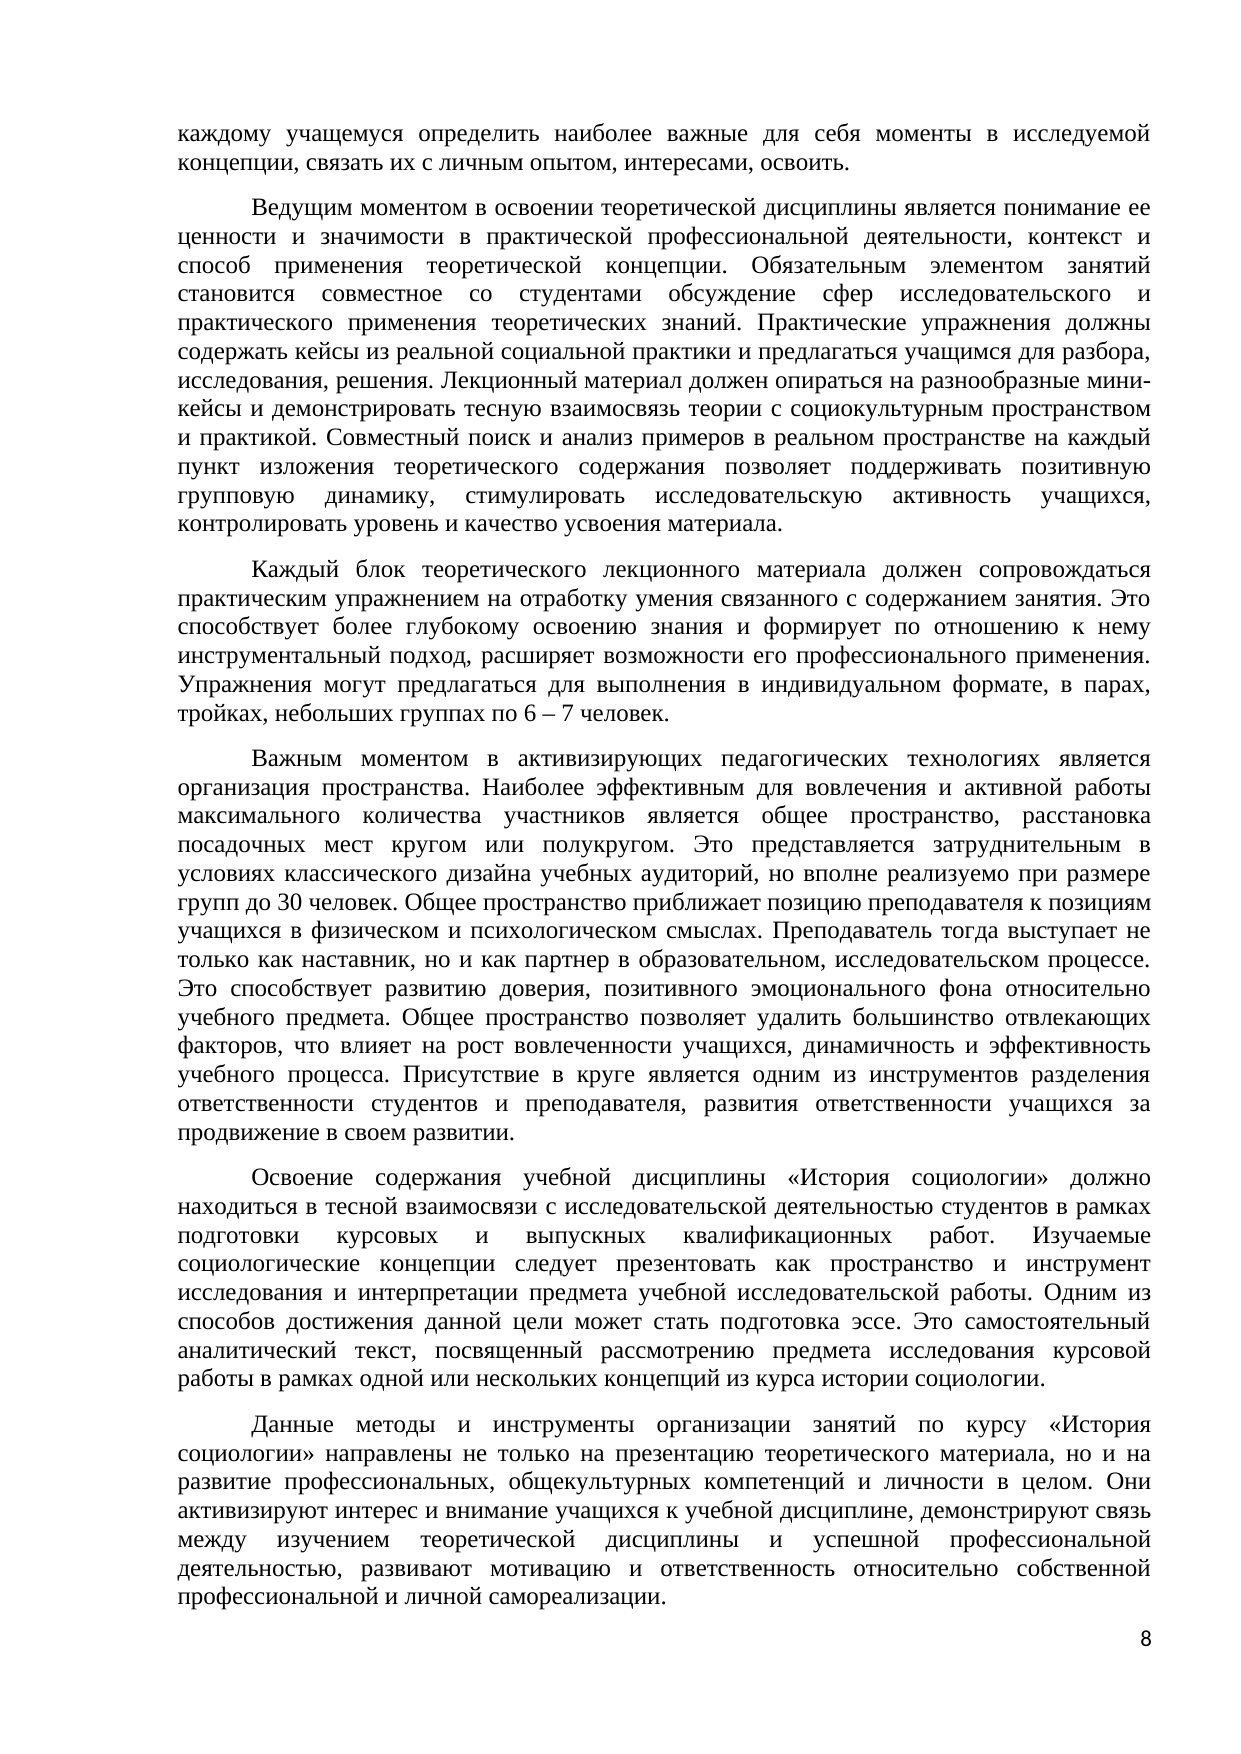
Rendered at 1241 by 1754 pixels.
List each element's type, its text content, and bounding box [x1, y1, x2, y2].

text Освоение содержания учебной дисциплины «История социологии» должно находиться в тесной взаимосвязи с исследовательской деятельностью студентов в рамках подготовки курсовых и выпускных квалификационных работ. Изучаемые социологические концепции следует презентовать как пространство и инструмент исследования и интерпретации предмета учебной исследовательской работы. Одним из способов достижения данной цели может стать подготовка эссе. Это самостоятельный аналитический текст, посвященный рассмотрению предмета исследования курсовой работы в рамках одной или нескольких концепций из курса истории социологии. [177, 1162, 1152, 1392]
text Каждый блок теоретического лекционного материала должен сопровождаться практическим упражнением на отработку умения связанного с содержанием занятия. Это способствует более глубокому освоению знания и формирует по отношению к нему инструментальный подход, расширяет возможности его профессионального применения. Упражнения могут предлагаться для выполнения в индивидуальном формате, в парах, тройках, небольших группах по 6 – 7 человек. [177, 554, 1152, 726]
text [177, 118, 1152, 176]
text Ведущим моментом в освоении теоретической дисциплины является понимание ее ценности и значимости в практической профессиональной деятельности, контекст и способ применения теоретической концепции. Обязательным элементом занятий становится совместное со студентами обсуждение сфер исследовательского и практического применения теоретических знаний. Практические упражнения должны содержать кейсы из реальной социальной практики и предлагаться учащимся для разбора, исследования, решения. Лекционный материал должен опираться на разнообразные мини-кейсы и демонстрировать тесную взаимосвязь теории с социокультурным пространством и практикой. Совместный поиск и анализ примеров в реальном пространстве на каждый пункт изложения теоретического содержания позволяет поддерживать позитивную групповую динамику, стимулировать исследовательскую активность учащихся, контролировать уровень и качество усвоения материала. [177, 192, 1152, 537]
text Данные методы и инструменты организации занятий по курсу «История социологии» направлены не только на презентацию теоретического материала, но и на развитие профессиональных, общекультурных компетенций и личности в целом. Они активизируют интерес и внимание учащихся к учебной дисциплине, демонстрируют связь между изучением теоретической дисциплины и успешной профессиональной деятельностью, развивают мотивацию и ответственность относительно собственной профессиональной и личной самореализации. [177, 1409, 1152, 1610]
text Важным моментом в активизирующих педагогических технологиях является организация пространства. Наиболее эффективным для вовлечения и активной работы максимального количества участников является общее пространство, расстановка посадочных мест кругом или полукругом. Это представляется затруднительным в условиях классического дизайна учебных аудиторий, но вполне реализуемо при размере групп до 30 человек. Общее пространство приближает позицию преподавателя к позициям учащихся в физическом и психологическом смыслах. Преподаватель тогда выступает не только как наставник, но и как партнер в образовательном, исследовательском процессе. Это способствует развитию доверия, позитивного эмоционального фона относительно учебного предмета. Общее пространство позволяет удалить большинство отвлекающих факторов, что влияет на рост вовлеченности учащихся, динамичность и эффективность учебного процесса. Присутствие в круге является одним из инструментов разделения ответственности студентов и преподавателя, развития ответственности учащихся за продвижение в своем развитии. [177, 743, 1152, 1146]
